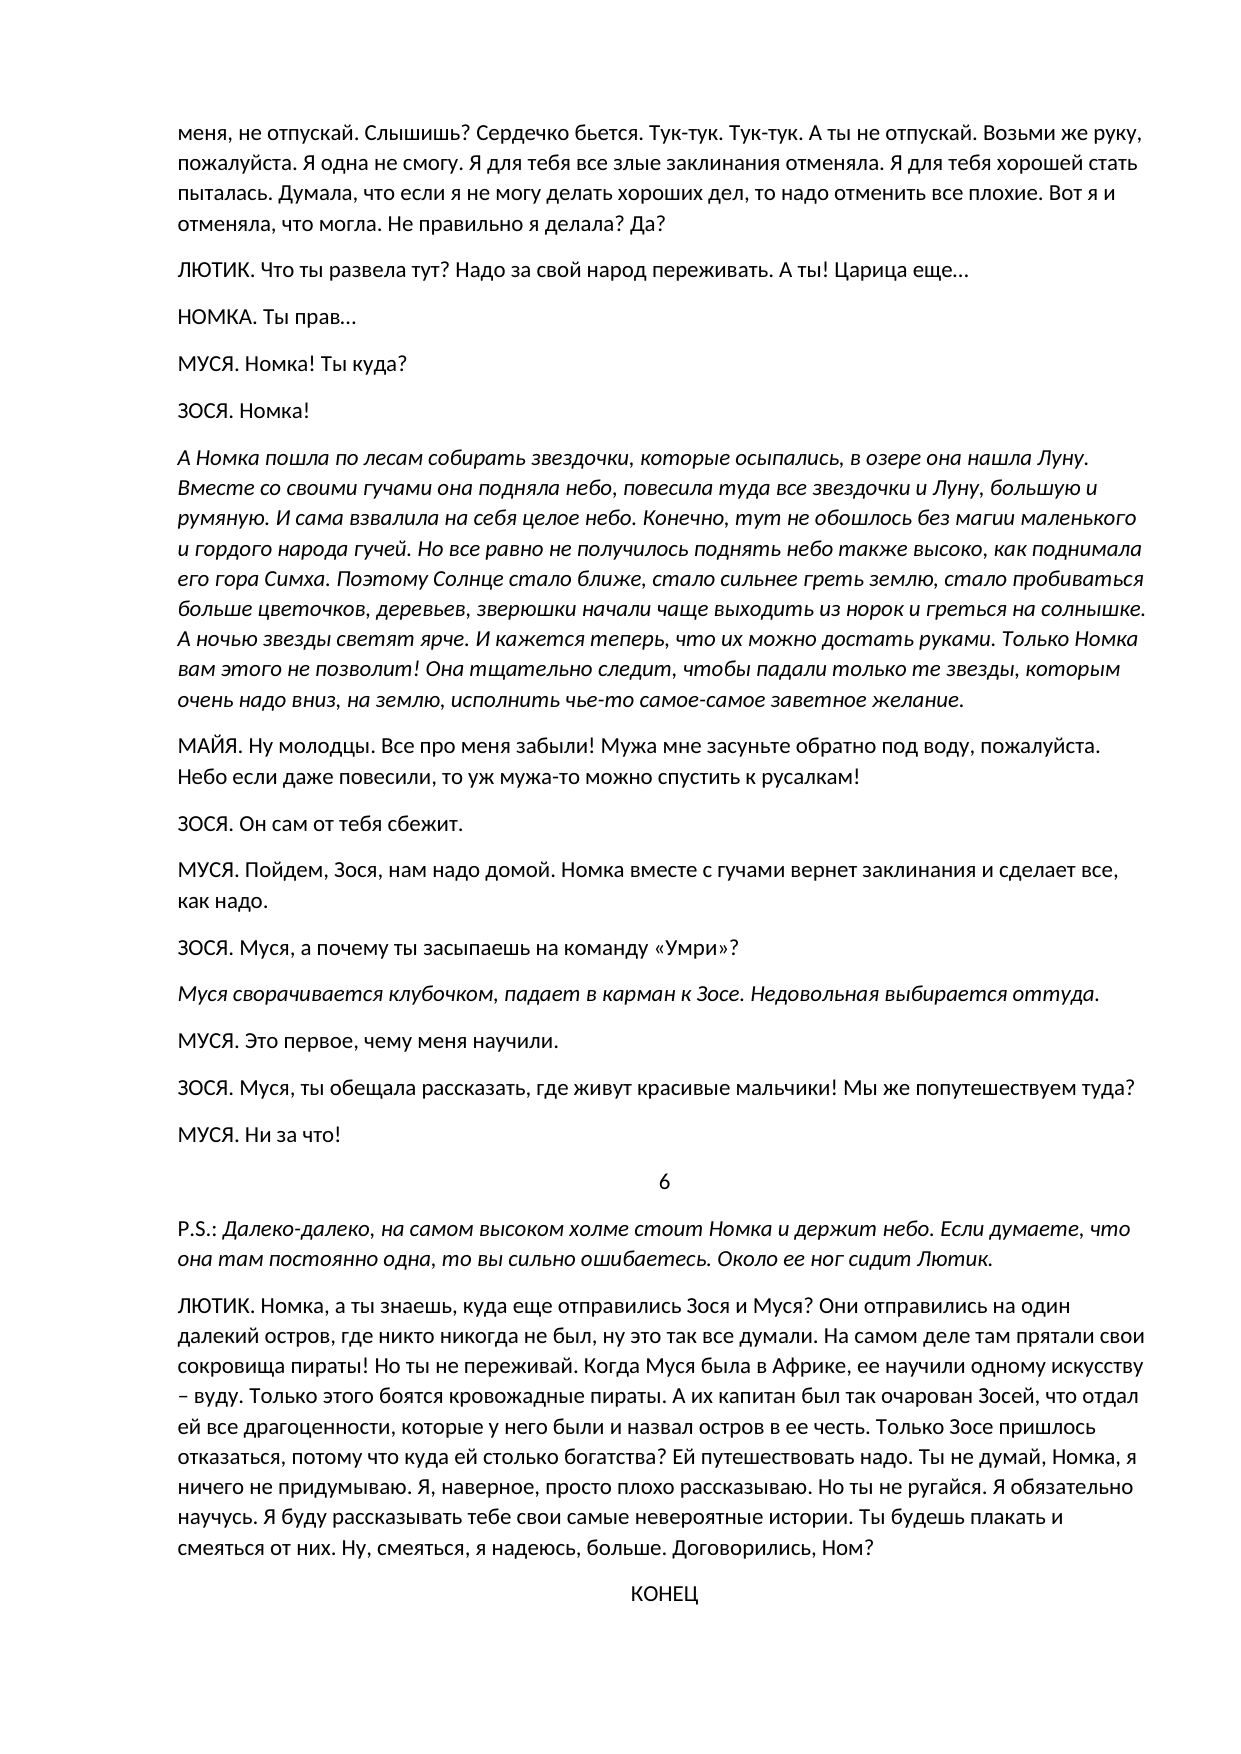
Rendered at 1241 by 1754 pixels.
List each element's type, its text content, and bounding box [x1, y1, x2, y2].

text МУСЯ. Это первое, чему меня научили. [177, 1026, 1152, 1054]
text ЛЮТИК. Что ты развела тут? Надо за свой народ переживать. А ты! Царица еще… [177, 256, 1152, 284]
text ЗОСЯ. Он сам от тебя сбежит. [177, 809, 1152, 837]
text ЗОСЯ. Муся, а почему ты засыпаешь на команду «Умри»? [177, 933, 1152, 961]
text 6 [177, 1167, 1152, 1195]
text МАЙЯ. Ну молодцы. Все про меня забыли! Мужа мне засуньте обратно под воду, пожалуйста. Небо если даже повесили, то уж мужа-то можно спустить к русалкам! [177, 732, 1152, 790]
text А Номка пошла по лесам собирать звездочки, которые осыпались, в озере она нашла Луну. Вместе со своими гучами она подняла небо, повесила туда все звездочки и Луну, большую и румяную. И сама взвалила на себя целое небо. Конечно, тут не обошлось без магии маленького и гордого народа гучей. Но все равно не получилось поднять небо также высоко, как поднимала его гора Симха. Поэтому Солнце стало ближе, стало сильнее греть землю, стало пробиваться больше цветочков, деревьев, зверюшки начали чаще выходить из норок и греться на солнышке. А ночью звезды светят ярче. И кажется теперь, что их можно достать руками. Только Номка вам этого не позволит! Она тщательно следит, чтобы падали только те звезды, которым очень надо вниз, на землю, исполнить чье-то самое-самое заветное желание. [177, 443, 1152, 713]
text МУСЯ. Пойдем, Зося, нам надо домой. Номка вместе с гучами вернет заклинания и сделает все, как надо. [177, 856, 1152, 914]
text ЗОСЯ. Номка! [177, 396, 1152, 424]
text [177, 118, 1152, 237]
text МУСЯ. Номка! Ты куда? [177, 349, 1152, 377]
text P.S.: Далеко-далеко, на самом высоком холме стоит Номка и держит небо. Если думаете, что она там постоянно одна, то вы сильно ошибаетесь. Около ее ног сидит Лютик. [177, 1214, 1152, 1272]
text Муся сворачивается клубочком, падает в карман к Зосе. Недовольная выбирается оттуда. [177, 979, 1152, 1008]
text МУСЯ. Ни за что! [177, 1120, 1152, 1148]
text КОНЕЦ [177, 1579, 1152, 1608]
text ЛЮТИК. Номка, а ты знаешь, куда еще отправились Зося и Муся? Они отправились на один далекий остров, где никто никогда не был, ну это так все думали. На самом деле там прятали свои сокровища пираты! Но ты не переживай. Когда Муся была в Африке, ее научили одному искусству – вуду. Только этого боятся кровожадные пираты. А их капитан был так очарован Зосей, что отдал ей все драгоценности, которые у него были и назвал остров в ее честь. Только Зосе пришлось отказаться, потому что куда ей столько богатства? Ей путешествовать надо. Ты не думай, Номка, я ничего не придумываю. Я, наверное, просто плохо рассказываю. Но ты не ругайся. Я обязательно научусь. Я буду рассказывать тебе свои самые невероятные истории. Ты будешь плакать и смеяться от них. Ну, смеяться, я надеюсь, больше. Договорились, Ном? [177, 1291, 1152, 1561]
text ЗОСЯ. Муся, ты обещала рассказать, где живут красивые мальчики! Мы же попутешествуем туда? [177, 1073, 1152, 1101]
text НОМКА. Ты прав… [177, 302, 1152, 331]
